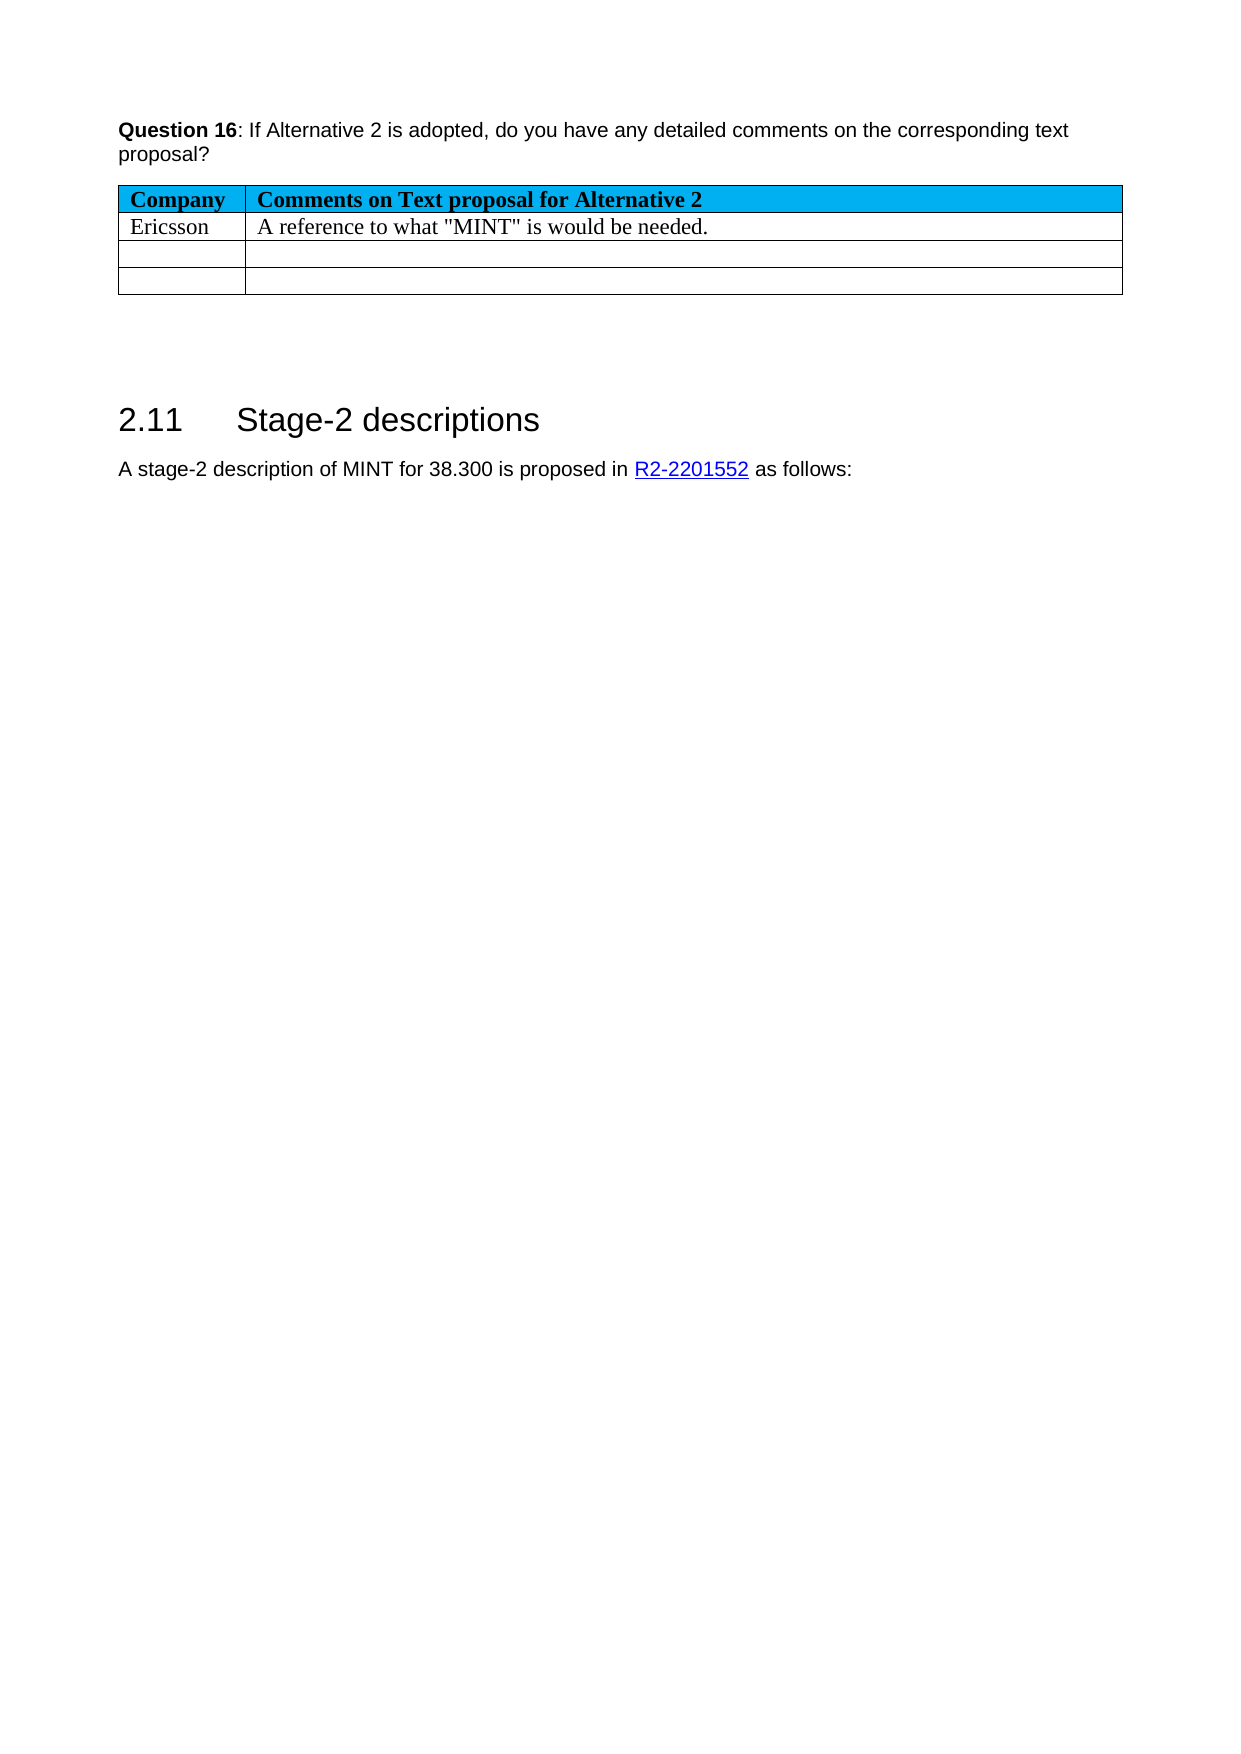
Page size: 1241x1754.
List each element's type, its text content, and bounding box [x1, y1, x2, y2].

text A stage-2 description of MINT for 38.300 is proposed in R2-2201552 as follows: [118, 457, 1122, 481]
table_cell A reference to what "MINT" is would be needed. [246, 213, 1122, 239]
table_cell [246, 268, 1122, 294]
table_cell Ericsson [119, 213, 245, 239]
table_header Company [119, 186, 245, 212]
subtitle 2.11 Stage-2 descriptions [118, 399, 1122, 438]
table_cell [246, 241, 1122, 267]
table_cell [119, 241, 245, 267]
table_header Comments on Text proposal for Alternative 2 [246, 186, 1122, 212]
table_cell [119, 268, 245, 294]
text Question 16: If Alternative 2 is adopted, do you have any detailed comments on the corresponding text proposal? [118, 118, 1122, 166]
